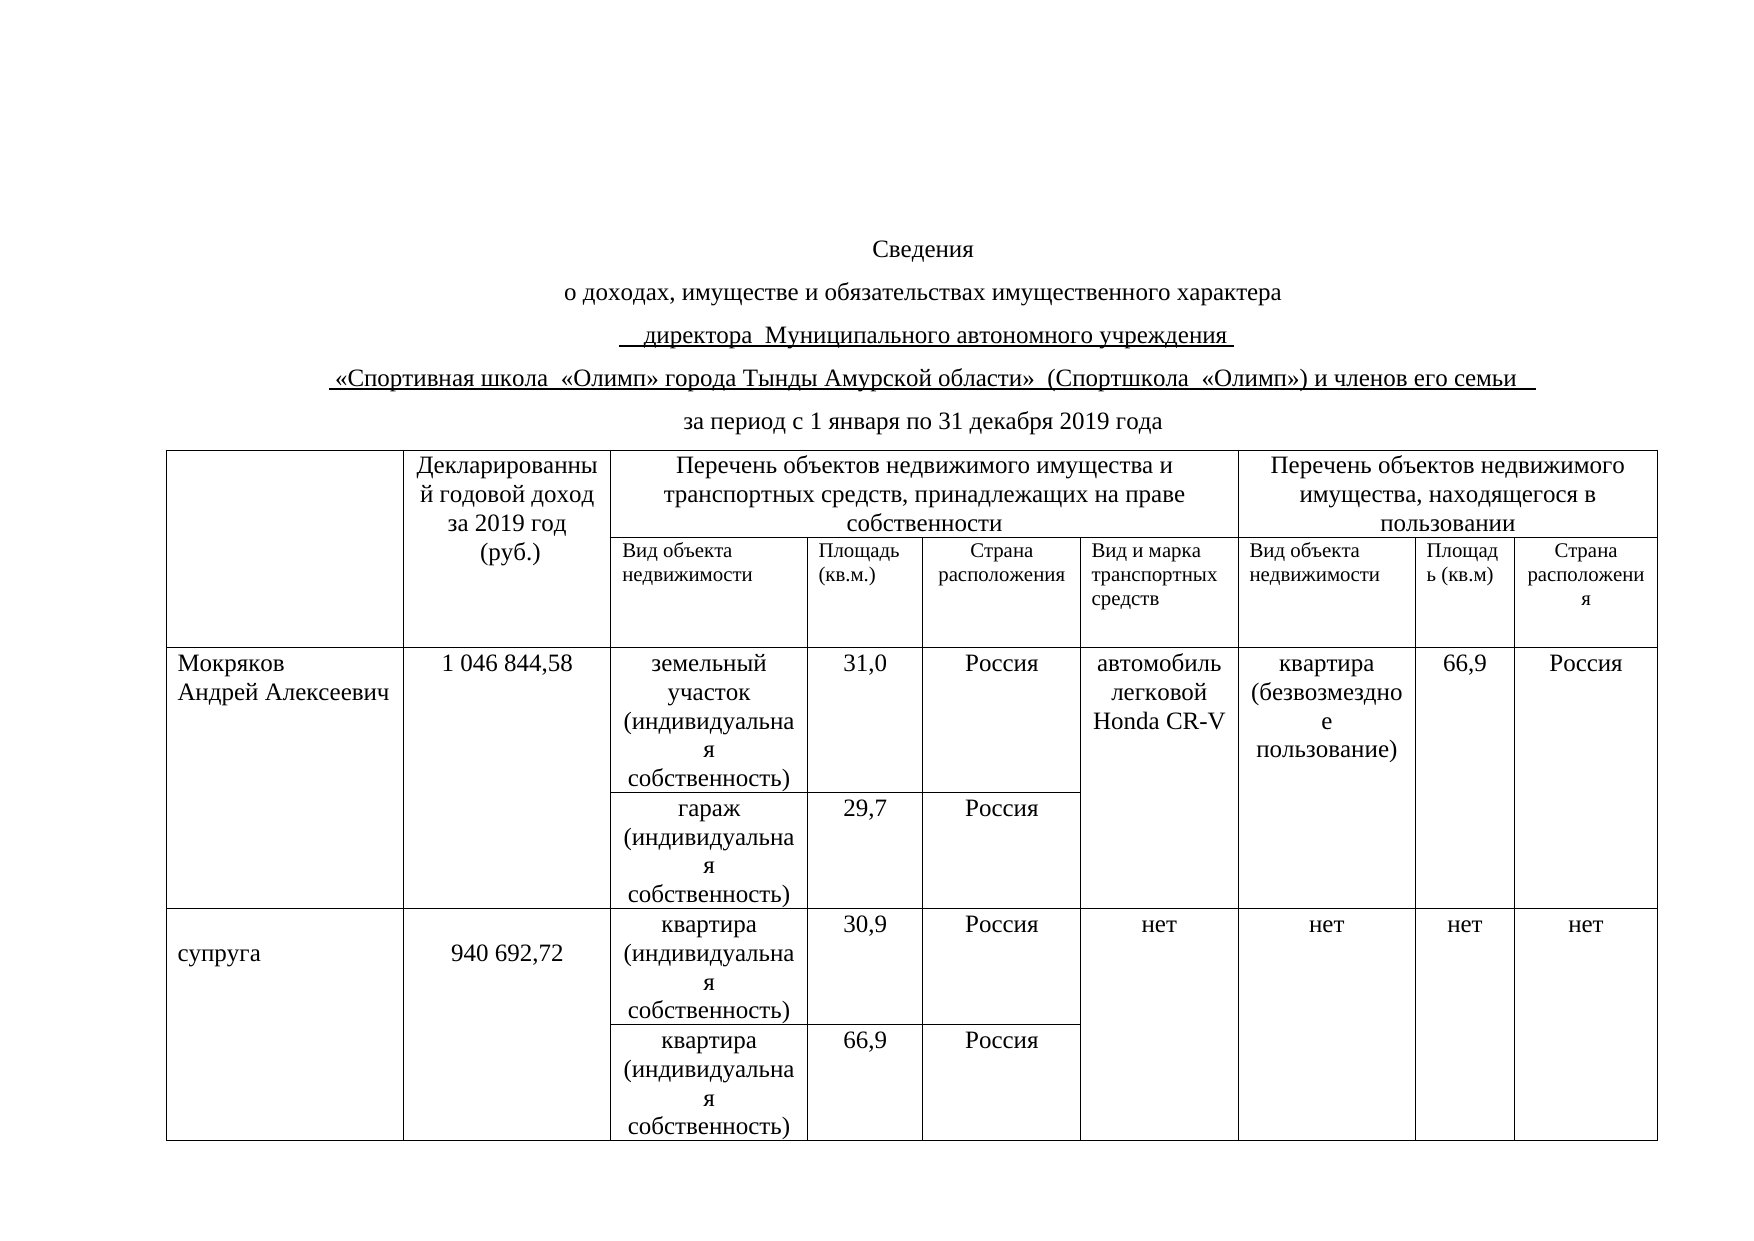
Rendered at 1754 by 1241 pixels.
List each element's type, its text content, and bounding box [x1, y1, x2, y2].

table_cell Мокряков Андрей Алексеевич [167, 648, 403, 908]
text «Спортивная школа «Олимп» города Тынды Амурской области» (Спортшкола «Олимп») и членов его семьи [177, 363, 1668, 392]
table_cell 940 692,72 [404, 909, 610, 1140]
table_header Перечень объектов недвижимого имущества, находящегося в пользовании [1239, 451, 1657, 537]
table_cell квартира (индивидуальная собственность) [611, 909, 807, 1024]
table_header Перечень объектов недвижимого имущества и транспортных средств, принадлежащих на праве собственности [611, 451, 1238, 537]
table_cell Россия [923, 909, 1080, 1024]
table_cell нет [1239, 909, 1415, 1140]
table_cell 30,9 [808, 909, 922, 1024]
text Сведения [177, 234, 1668, 263]
table_cell Вид и марка транспортных средств [1081, 538, 1238, 647]
table_cell Площадь (кв.м.) [808, 538, 922, 647]
table_cell нет [1515, 909, 1657, 1140]
table_cell квартира (безвозмездное пользование) [1239, 648, 1415, 908]
table_cell 66,9 [1416, 648, 1514, 908]
table_cell автомобиль легковой Honda CR-V [1081, 648, 1238, 908]
table_cell 31,0 [808, 648, 922, 792]
table_cell 66,9 [808, 1025, 922, 1140]
table_cell нет [1081, 909, 1238, 1140]
table_cell супруга [167, 909, 403, 1140]
table_cell нет [1416, 909, 1514, 1140]
text за период с 1 января по 31 декабря 2019 года [177, 406, 1668, 435]
table_header Декларированный годовой доход за 2019 год (руб.) [404, 451, 610, 647]
table_cell 1 046 844,58 [404, 648, 610, 908]
table_cell 29,7 [808, 793, 922, 908]
table_cell Площадь (кв.м) [1416, 538, 1514, 647]
table_cell земельный участок (индивидуальная собственность) [611, 648, 807, 792]
table_cell Страна расположения [1515, 538, 1657, 647]
text о доходах, имуществе и обязательствах имущественного характера [177, 277, 1668, 306]
table_cell Россия [923, 793, 1080, 908]
table_cell Вид объекта недвижимости [1239, 538, 1415, 647]
table_cell Россия [923, 1025, 1080, 1140]
table_cell Страна расположения [923, 538, 1080, 647]
table_cell Россия [923, 648, 1080, 792]
table_header [167, 451, 403, 647]
table_cell гараж (индивидуальная собственность) [611, 793, 807, 908]
table_cell квартира (индивидуальная собственность) [611, 1025, 807, 1140]
table_cell Россия [1515, 648, 1657, 908]
table_cell Вид объекта недвижимости [611, 538, 807, 647]
text директора Муниципального автономного учреждения [177, 320, 1668, 349]
